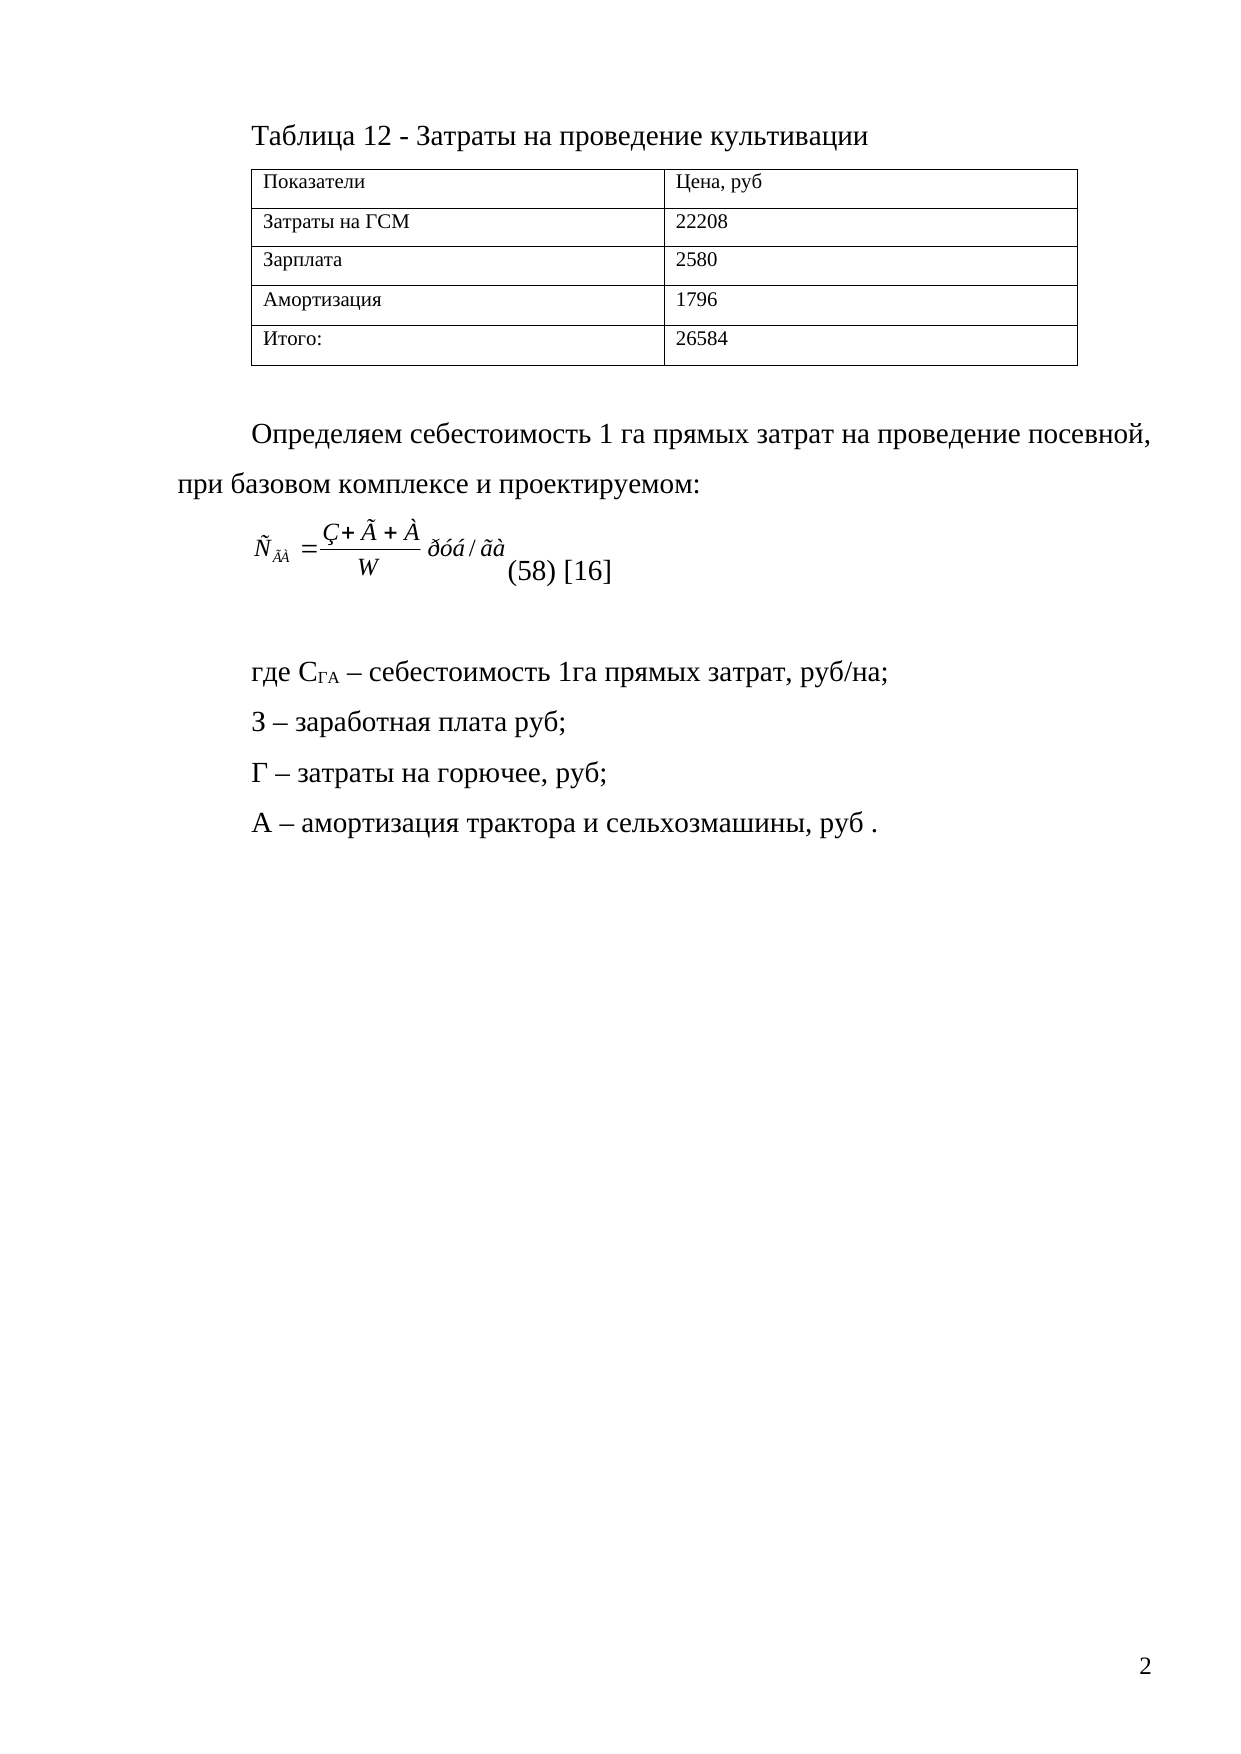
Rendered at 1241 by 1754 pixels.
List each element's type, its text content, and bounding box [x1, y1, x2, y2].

text где СГА – себестоимость 1га прямых затрат, руб/на; [177, 654, 1152, 688]
text А – амортизация трактора и сельхозмашины, руб . [177, 805, 1152, 838]
table_cell 26584 [665, 326, 1077, 364]
text З – заработная плата руб; [177, 704, 1152, 738]
table_cell 2580 [665, 247, 1077, 285]
table_cell 1796 [665, 286, 1077, 325]
text Таблица 12 - Затраты на проведение культивации [177, 118, 1152, 152]
table_cell Амортизация [252, 286, 664, 325]
text Г – затраты на горючее, руб; [177, 755, 1152, 788]
table_header Показатели [252, 170, 664, 208]
text Определяем себестоимость прямых затрат на проведение посевной, при базовом комплексе и проектируемом: [177, 416, 1152, 500]
table_header Цена, руб [665, 170, 1077, 208]
table_cell Зарплата [252, 247, 664, 285]
table_cell 22208 [665, 209, 1077, 246]
table_cell Затраты на ГСМ [252, 209, 664, 246]
text (58) [16] [177, 517, 1152, 587]
table_cell Итого: [252, 326, 664, 364]
